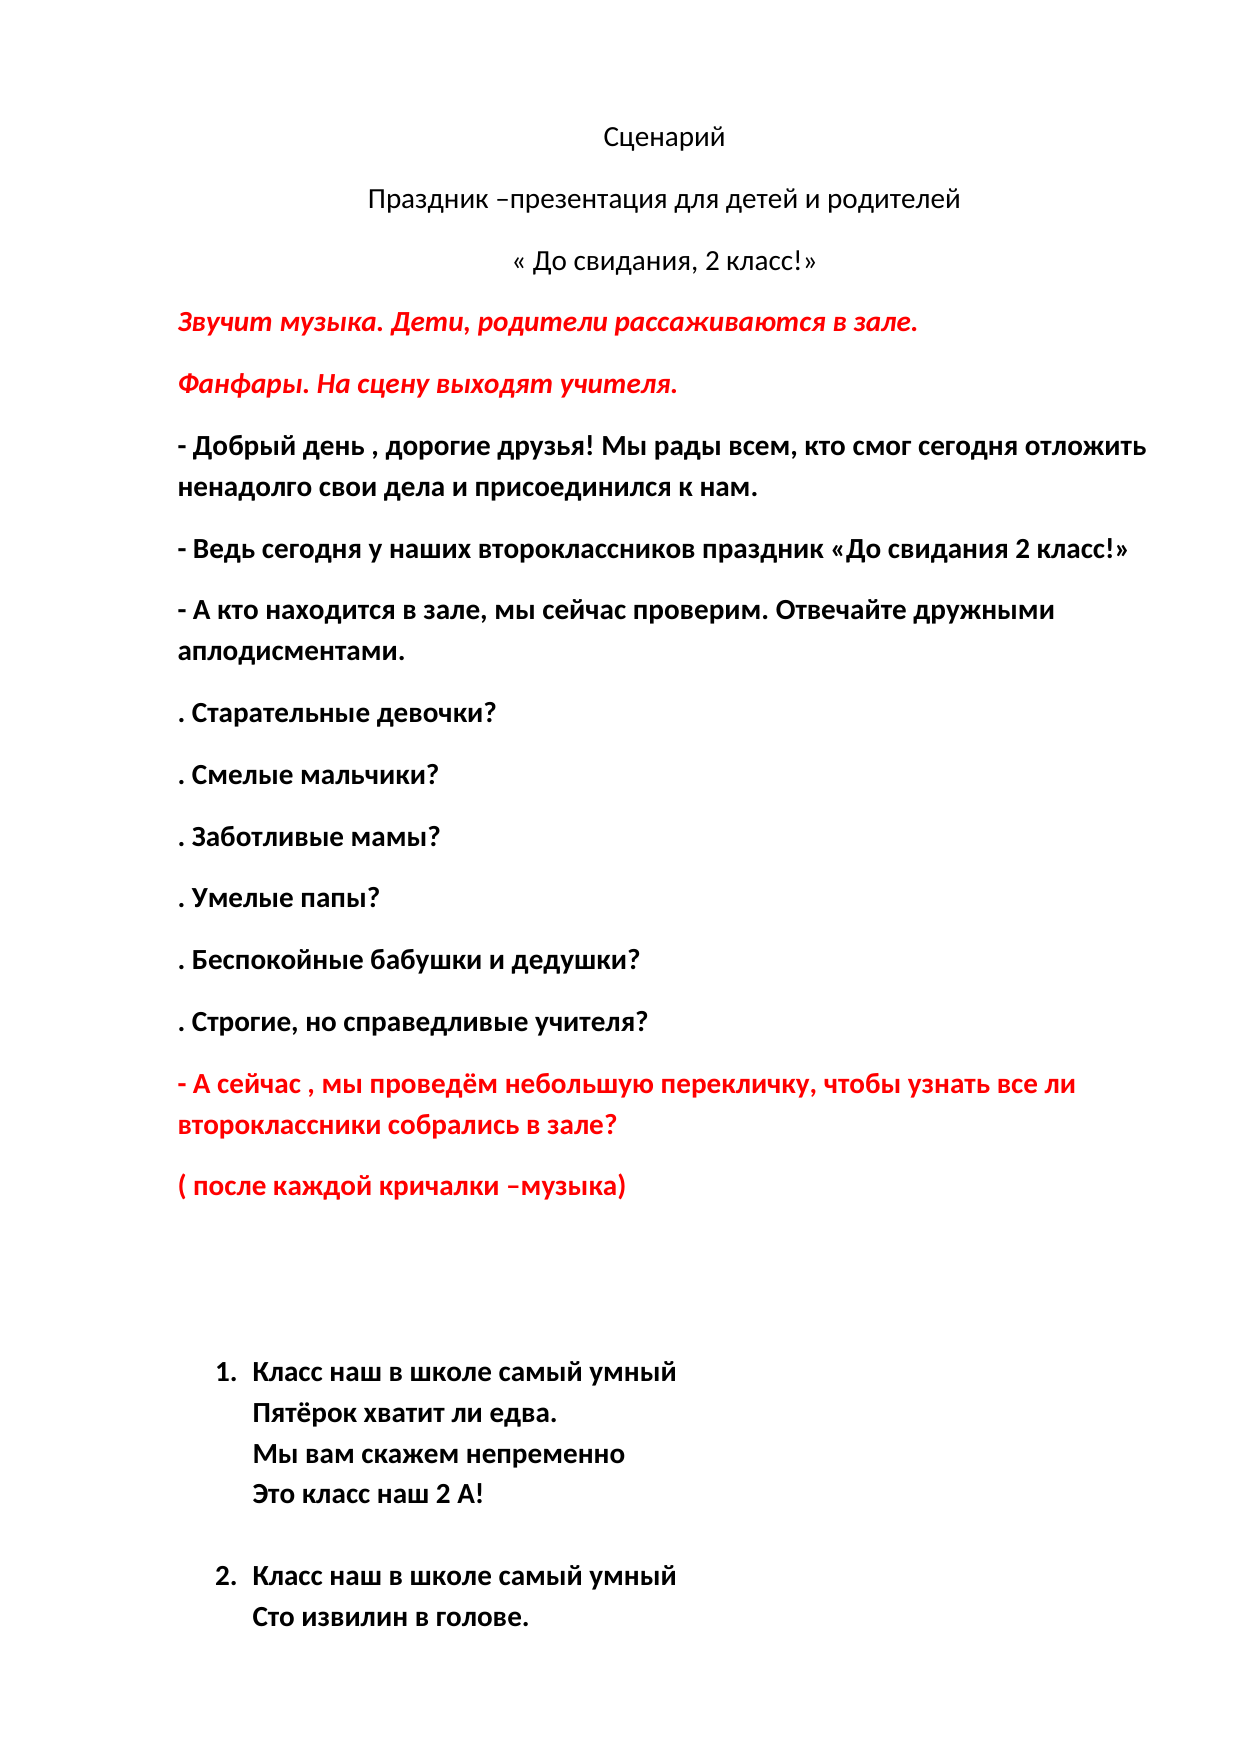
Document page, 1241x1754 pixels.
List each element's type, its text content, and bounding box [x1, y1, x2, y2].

text Праздник –презентация для детей и родителей [177, 180, 1152, 216]
list Это класс наш 2 А! [252, 1476, 1152, 1511]
text . Строгие, но справедливые учителя? [177, 1003, 1152, 1039]
text « До свидания, 2 класс!» [177, 242, 1152, 277]
list Пятёрок хватит ли едва. [252, 1394, 1152, 1429]
list Мы вам скажем непременно [252, 1435, 1152, 1470]
list Класс наш в школе самый умный [215, 1557, 1152, 1593]
text . Умелые папы? [177, 879, 1152, 915]
text Звучит музыка. Дети, родители рассаживаются в зале. [177, 303, 1152, 339]
text - Добрый день , дорогие друзья! Мы рады всем, кто смог сегодня отложить ненадолго свои дела и присоединился к нам. [177, 427, 1152, 503]
text Фанфары. На сцену выходят учителя. [177, 365, 1152, 401]
list Сто извилин в голове. [252, 1598, 1152, 1634]
text . Беспокойные бабушки и дедушки? [177, 941, 1152, 977]
list Класс наш в школе самый умный [215, 1353, 1152, 1388]
text - Ведь сегодня у наших второклассников праздник «До свидания 2 класс!» [177, 530, 1152, 565]
text ( после каждой кричалки –музыка) [177, 1167, 1152, 1203]
text . Старательные девочки? [177, 694, 1152, 730]
text - А сейчас , мы проведём небольшую перекличку, чтобы узнать все ли второклассники собрались в зале? [177, 1065, 1152, 1141]
text . Заботливые мамы? [177, 818, 1152, 853]
text . Смелые мальчики? [177, 756, 1152, 792]
text Сценарий [177, 118, 1152, 154]
text - А кто находится в зале, мы сейчас проверим. Отвечайте дружными аплодисментами. [177, 591, 1152, 668]
